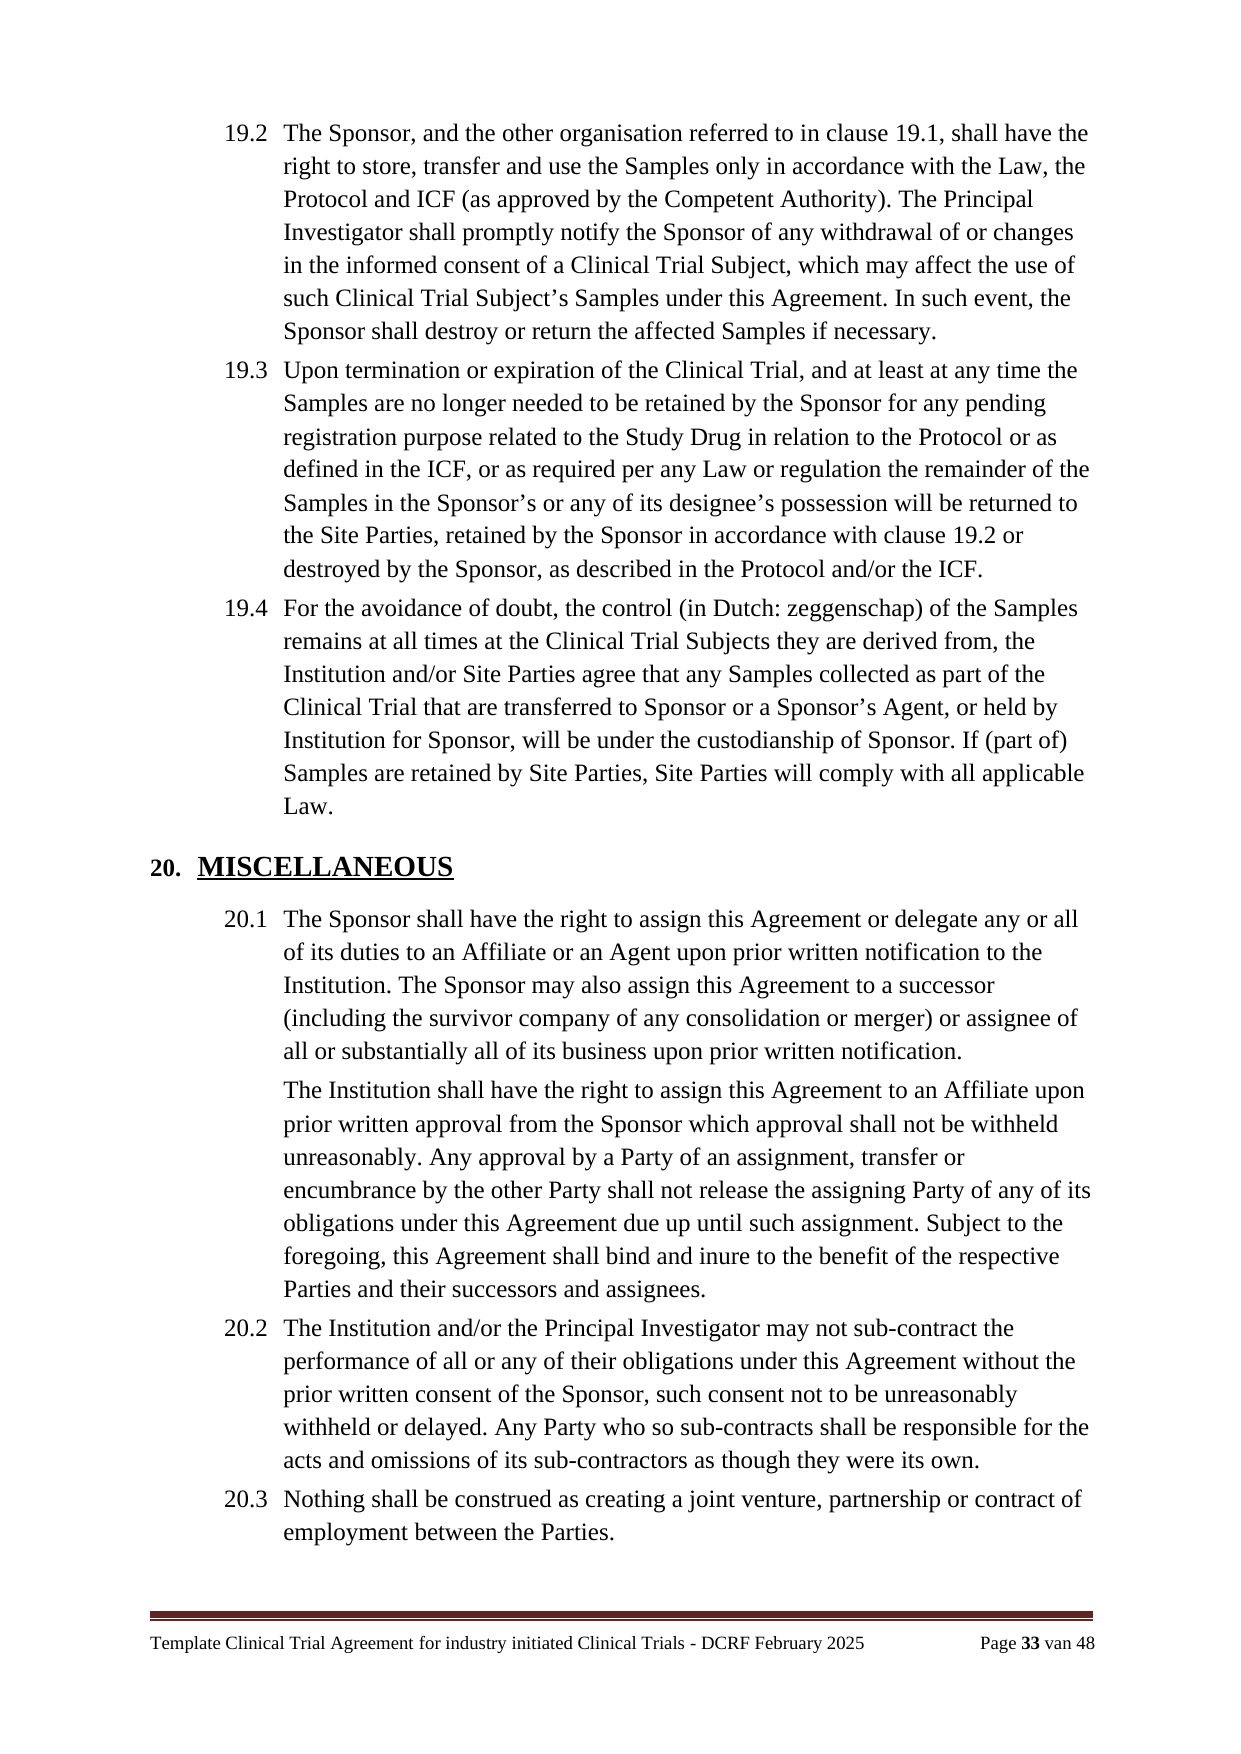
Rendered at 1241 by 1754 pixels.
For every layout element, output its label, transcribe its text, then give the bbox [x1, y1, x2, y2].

subtitle The Institution shall have the right to assign this Agreement to an Affiliate upon prior written approval from the Sponsor which approval shall not be withheld unreasonably. Any approval by a Party of an assignment, transfer or encumbrance by the other Party shall not release the assigning Party of any of its obligations under this Agreement due up until such assignment. Subject to the foregoing, this Agreement shall bind and inure to the benefit of the respective Parties and their successors and assignees. [283, 1076, 1093, 1302]
subtitle For the avoidance of doubt, the control (in Dutch: zeggenschap) of the Samples remains at all times at the Clinical Trial Subjects they are derived from, the Institution and/or Site Parties agree that any Samples collected as part of the Clinical Trial that are transferred to Sponsor or a Sponsor’s Agent, or held by Institution for Sponsor, will be under the custodianship of Sponsor. If (part of) Samples are retained by Site Parties, Site Parties will comply with all applicable Law. [224, 593, 1093, 820]
subtitle Miscellaneous [150, 849, 1093, 883]
subtitle The Sponsor shall have the right to assign this Agreement or delegate any or all of its duties to an Affiliate or an Agent upon prior written notification to the Institution. The Sponsor may also assign this Agreement to a successor (including the survivor company of any consolidation or merger) or assignee of all or substantially all of its business upon prior written notification. [224, 904, 1093, 1065]
subtitle The Institution and/or the Principal Investigator may not sub-contract the performance of all or any of their obligations under this Agreement without the prior written consent of the Sponsor, such consent not to be unreasonably withheld or delayed. Any Party who so sub-contracts shall be responsible for the acts and omissions of its sub-contractors as though they were its own. [224, 1313, 1093, 1474]
subtitle The Sponsor, and the other organisation referred to in clause 19.1, shall have the right to store, transfer and use the Samples only in accordance with the Law, the Protocol and ICF (as approved by the Competent Authority). The Principal Investigator shall promptly notify the Sponsor of any withdrawal of or changes in the informed consent of a Clinical Trial Subject, which may affect the use of such Clinical Trial Subject’s Samples under this Agreement. In such event, the Sponsor shall destroy or return the affected Samples if necessary. [224, 118, 1093, 345]
subtitle Upon termination or expiration of the Clinical Trial, and at least at any time the Samples are no longer needed to be retained by the Sponsor for any pending registration purpose related to the Study Drug in relation to the Protocol or as defined in the ICF, or as required per any Law or regulation the remainder of the Samples in the Sponsor’s or any of its designee’s possession will be returned to the Site Parties, retained by the Sponsor in accordance with clause 19.2 or destroyed by the Sponsor, as described in the Protocol and/or the ICF. [224, 356, 1093, 582]
subtitle Nothing shall be construed as creating a joint venture, partnership or contract of employment between the Parties. [224, 1484, 1093, 1546]
